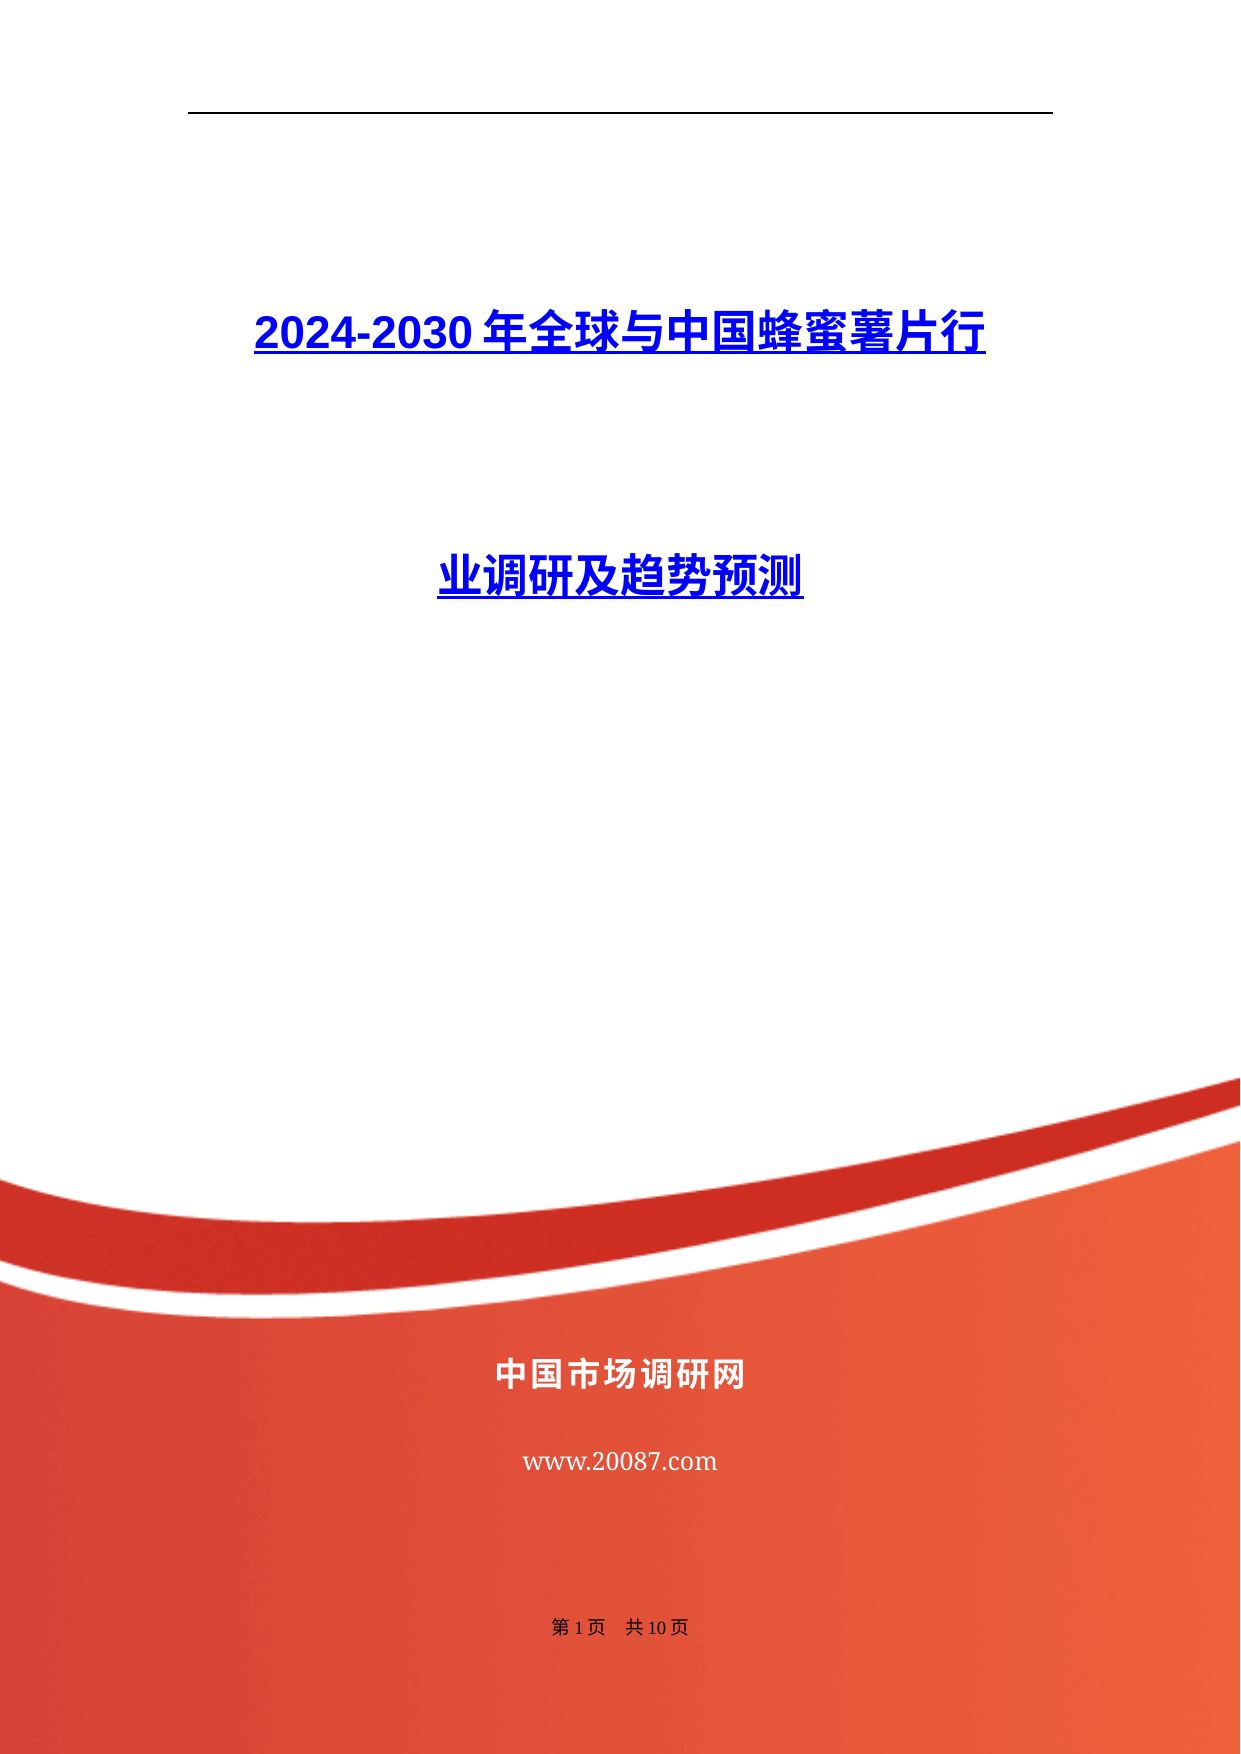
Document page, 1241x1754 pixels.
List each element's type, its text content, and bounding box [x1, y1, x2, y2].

picture [0, 1006, 1241, 1754]
text www.20087.com [187, 1428, 1053, 1493]
subtitle 中国市场调研网 [187, 1339, 1053, 1404]
table_header 2024-2030年全球与中国蜂蜜薯片行业调研及趋势预测 [188, 207, 1053, 773]
